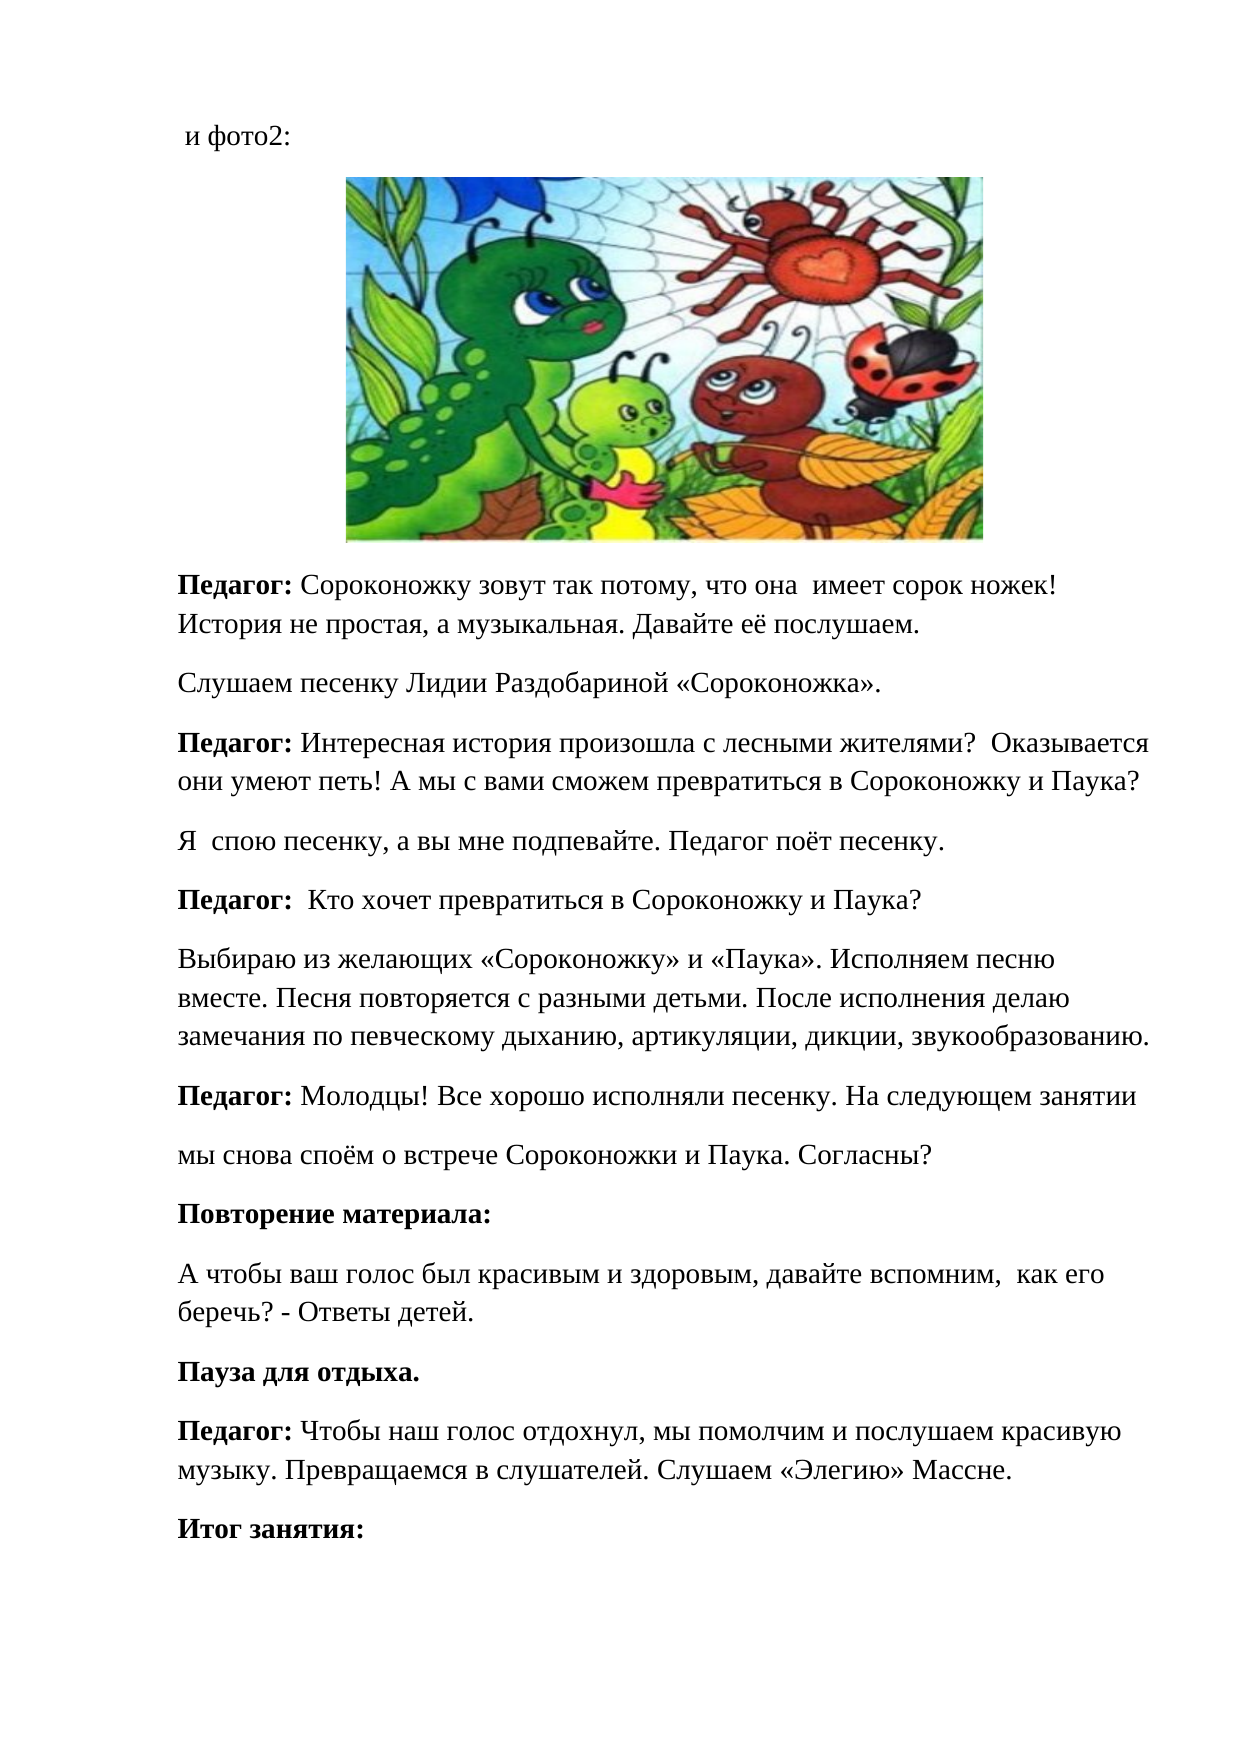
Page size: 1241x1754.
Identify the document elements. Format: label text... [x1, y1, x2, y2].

text Педагог: Интересная история произошла с лесными жителями? Оказывается они умеют петь! А мы с вами сможем превратиться в Сороконожку и Паука? [177, 725, 1152, 797]
text мы снова споём о встрече Сороконожки и Паука. Согласны? [177, 1137, 1152, 1171]
text Итог занятия: [177, 1511, 1152, 1545]
text Слушаем песенку Лидии Раздобариной «Сороконожка». [177, 665, 1152, 699]
text Пауза для отдыха. [177, 1354, 1152, 1387]
text Выбираю из желающих «Сороконожку» и «Паука». Исполняем песню вместе. Песня повторяется с разными детьми. После исполнения делаю замечания по певческому дыханию, артикуляции, дикции, звукообразованию. [177, 941, 1152, 1052]
text Педагог: Кто хочет превратиться в Сороконожку и Паука? [177, 882, 1152, 916]
text А чтобы ваш голос был красивым и здоровым, давайте вспомним, как его беречь? - Ответы детей. [177, 1256, 1152, 1328]
text Повторение материала: [177, 1197, 1152, 1230]
text Педагог: Чтобы наш голос отдохнул, мы помолчим и послушаем красивую музыку. Превращаемся в слушателей. Слушаем «Элегию» Массне. [177, 1413, 1152, 1485]
text Педагог: Сороконожку зовут так потому, что она имеет сорок ножек! История не простая, а музыкальная. Давайте её послушаем. [177, 567, 1152, 639]
text Я спою песенку, а вы мне подпевайте. Педагог поёт песенку. [177, 823, 1152, 856]
text Педагог: Молодцы! Все хорошо исполняли песенку. На следующем занятии [177, 1078, 1152, 1111]
text и фото2: [177, 118, 1152, 152]
picture [345, 177, 984, 543]
